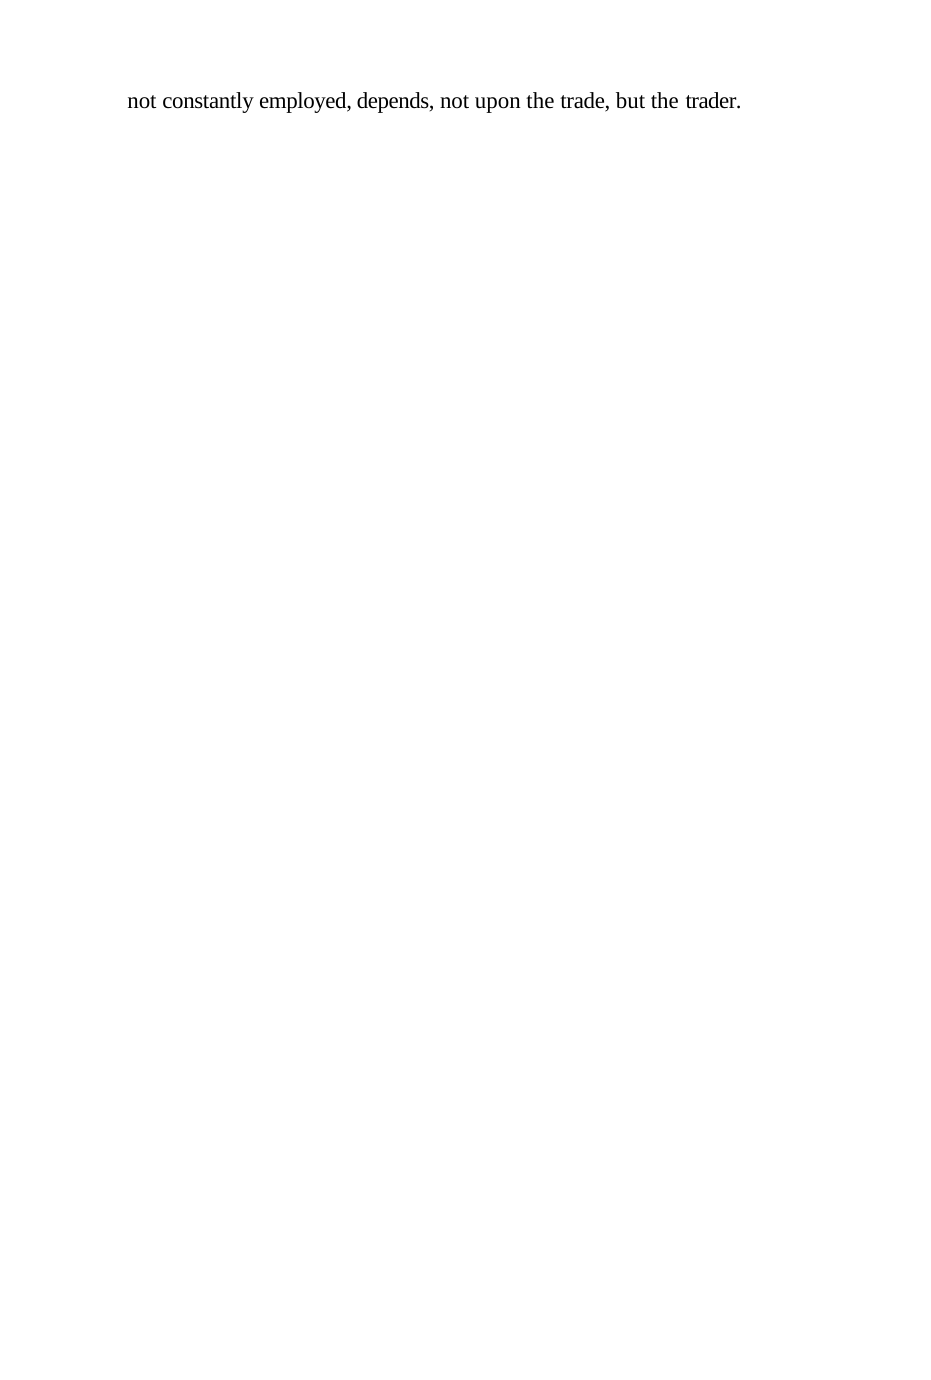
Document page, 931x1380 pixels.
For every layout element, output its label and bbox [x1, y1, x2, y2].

text [127, 87, 770, 114]
